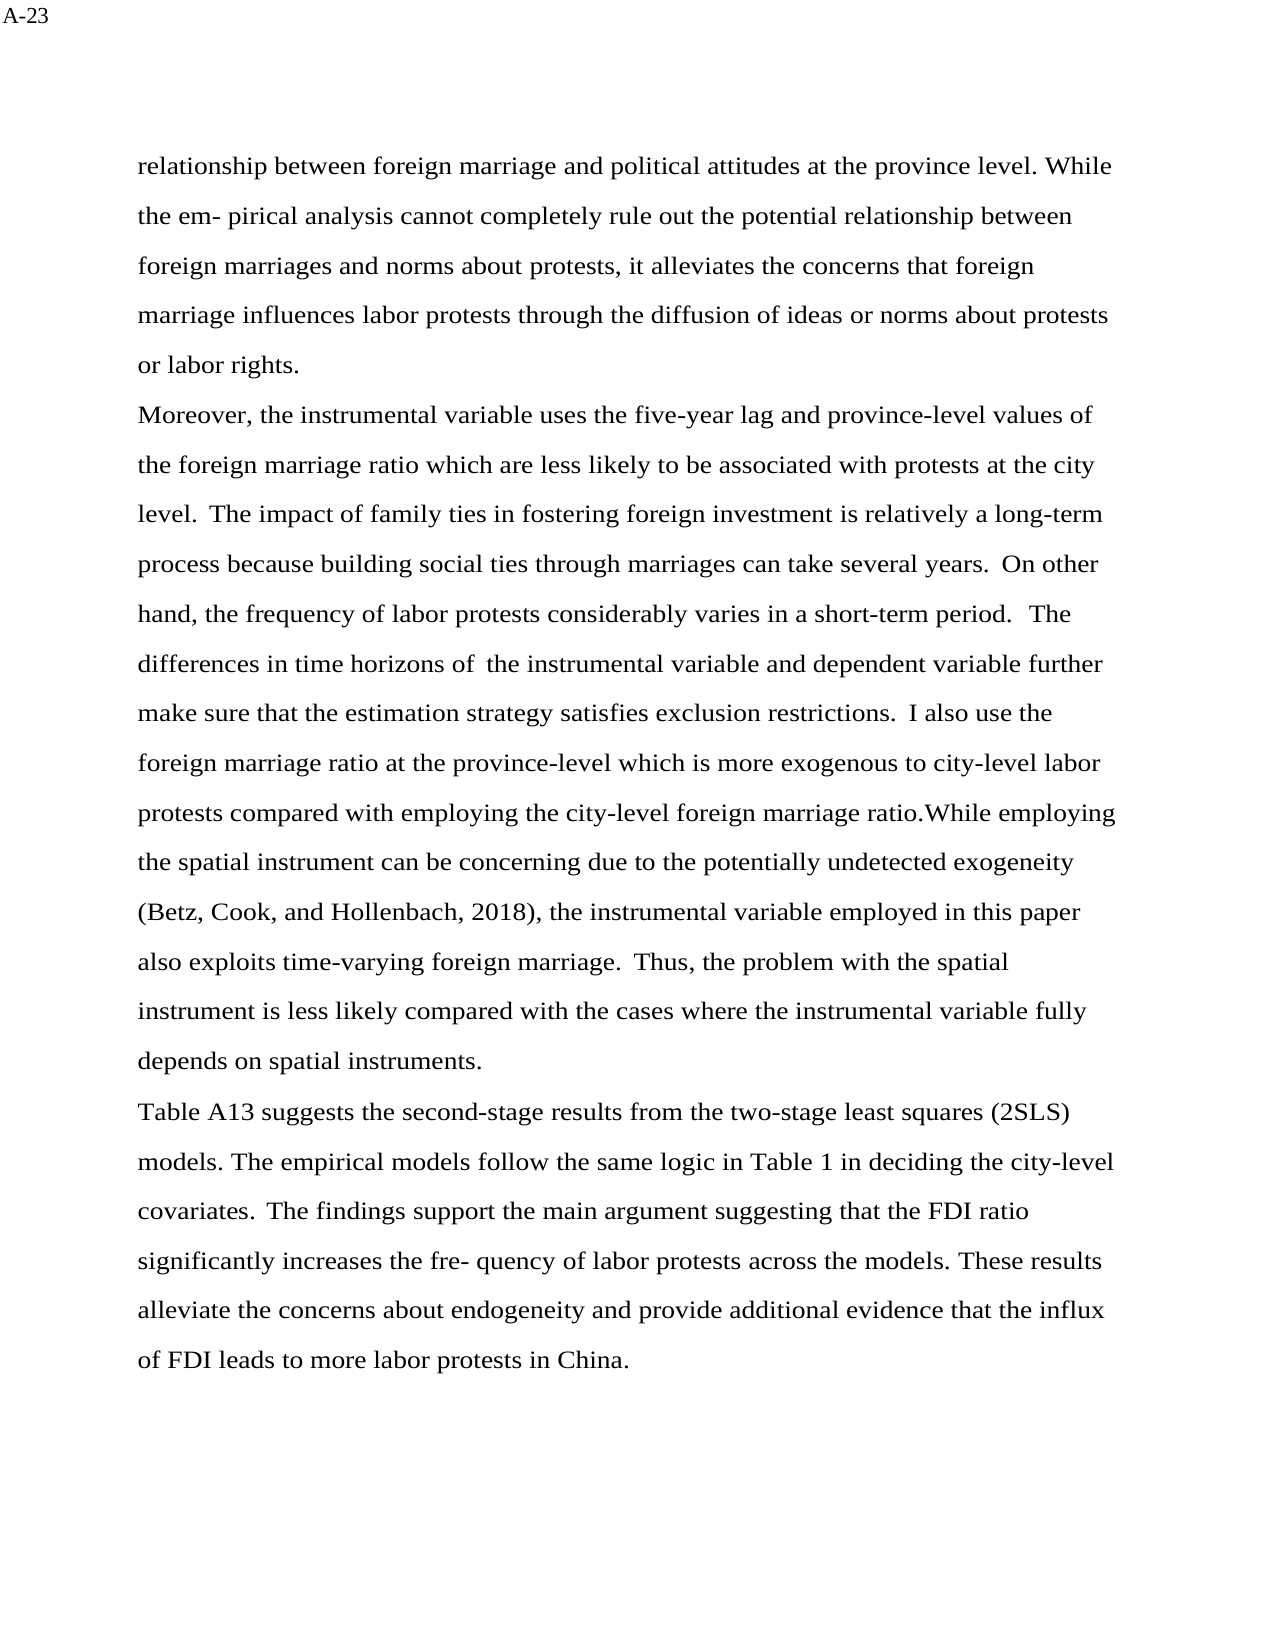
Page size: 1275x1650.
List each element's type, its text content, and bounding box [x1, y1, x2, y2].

text Moreover, the instrumental variable uses the five-year lag and province-level values of the foreign marriage ratio which are less likely to be associated with protests at the city level. The impact of family ties in fostering foreign investment is relatively a long-term process because building social ties through marriages can take several years. On other hand, the frequency of labor protests considerably varies in a short-term period. The differences in time horizons of the instrumental variable and dependent variable further make sure that the estimation strategy satisfies exclusion restrictions. I also use the foreign marriage ratio at the province-level which is more exogenous to city-level labor protests compared with employing the city-level foreign marriage ratio.While employing the spatial instrument can be concerning due to the potentially undetected exogeneity (Betz, Cook, and Hollenbach, 2018), the instrumental variable employed in this paper also exploits time-varying foreign marriage. Thus, the problem with the spatial instrument is less likely compared with the cases where the instrumental variable fully depends on spatial instruments. [137, 400, 1125, 1075]
text Table A13 suggests the second-stage results from the two-stage least squares (2SLS) models. The empirical models follow the same logic in Table 1 in deciding the city-level covariates. The findings support the main argument suggesting that the FDI ratio significantly increases the fre- quency of labor protests across the models. These results alleviate the concerns about endogeneity and provide additional evidence that the influx of FDI leads to more labor protests in China. [137, 1097, 1125, 1374]
text relationship between foreign marriage and political attitudes at the province level. While the em- pirical analysis cannot completely rule out the potential relationship between foreign marriages and norms about protests, it alleviates the concerns that foreign marriage influences labor protests through the diffusion of ideas or norms about protests or labor rights. [137, 151, 1125, 379]
